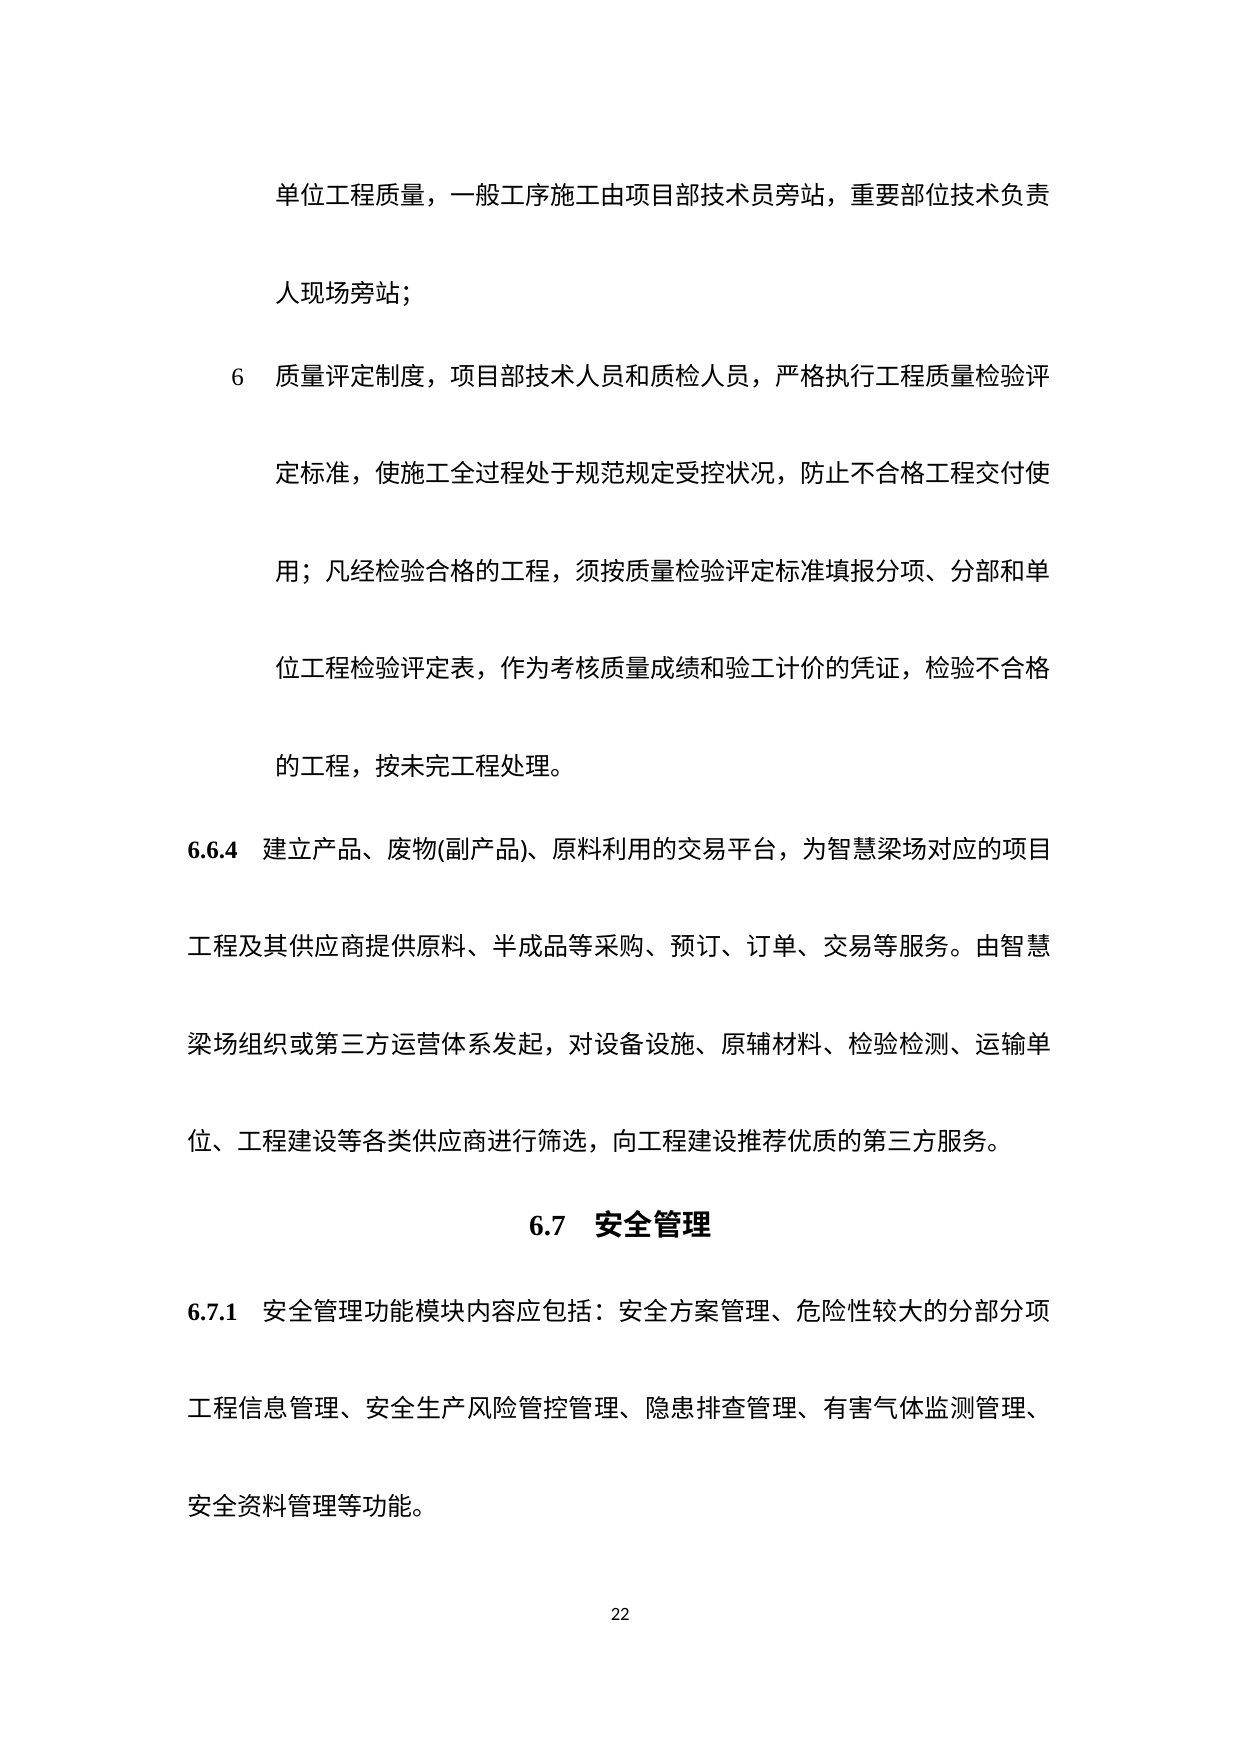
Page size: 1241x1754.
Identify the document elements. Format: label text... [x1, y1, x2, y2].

list 安全管理 [187, 1191, 1053, 1256]
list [231, 161, 1053, 324]
list 安全管理功能模块内容应包括：安全方案管理、危险性较大的分部分项工程信息管理、安全生产风险管控管理、隐患排查管理、有害气体监测管理、安全资料管理等功能。 [187, 1277, 1053, 1537]
list 建立产品、废物(副产品)、原料利用的交易平台，为智慧梁场对应的项目工程及其供应商提供原料、半成品等采购、预订、订单、交易等服务。由智慧梁场组织或第三方运营体系发起，对设备设施、原辅材料、检验检测、运输单位、工程建设等各类供应商进行筛选，向工程建设推荐优质的第三方服务。 [187, 815, 1053, 1172]
list 质量评定制度，项目部技术人员和质检人员，严格执行工程质量检验评定标准，使施工全过程处于规范规定受控状况，防止不合格工程交付使用；凡经检验合格的工程，须按质量检验评定标准填报分项、分部和单位工程检验评定表，作为考核质量成绩和验工计价的凭证，检验不合格的工程，按未完工程处理。 [231, 342, 1053, 797]
